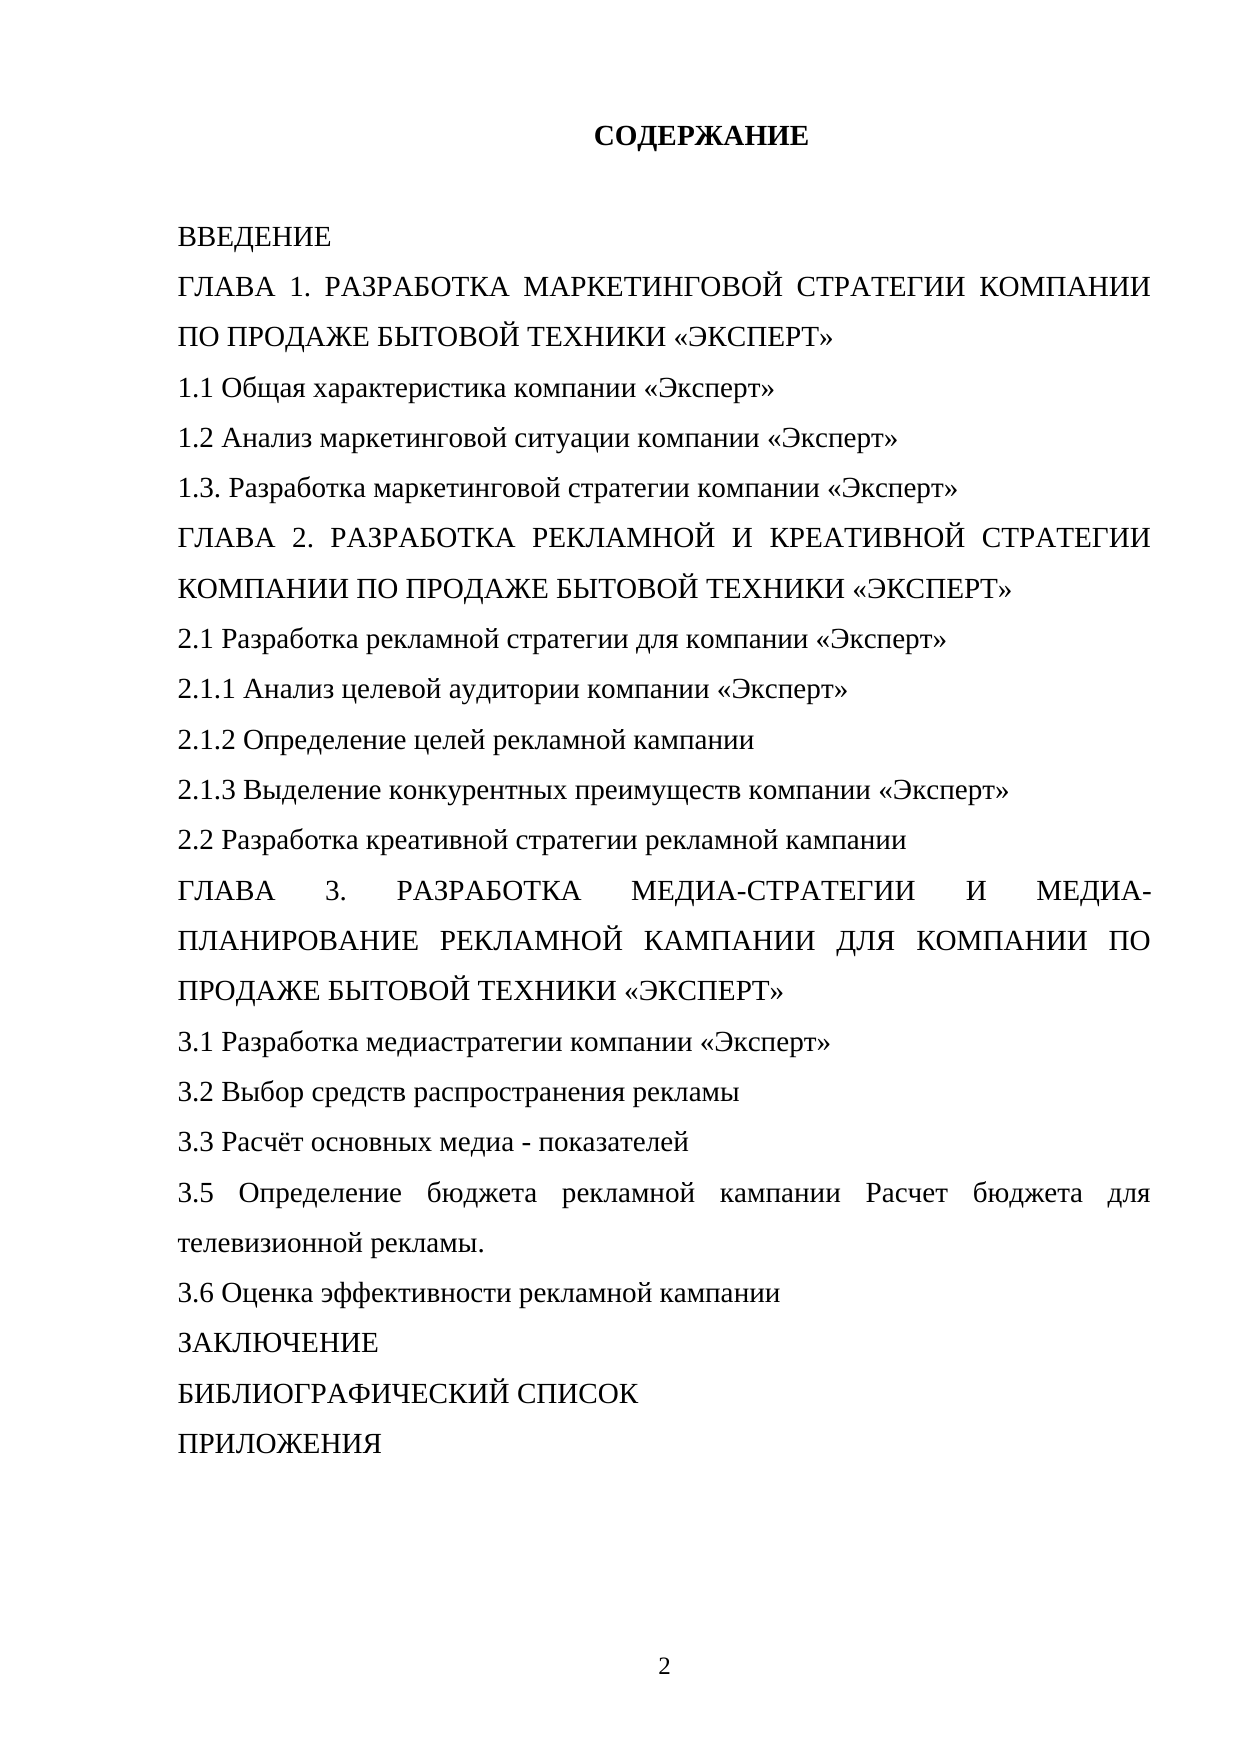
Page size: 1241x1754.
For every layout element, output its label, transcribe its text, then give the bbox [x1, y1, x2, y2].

text 1.3. Разработка маркетинговой стратегии компании «Эксперт» [177, 470, 1152, 504]
text 2.1.1 Анализ целевой аудитории компании «Эксперт» [177, 672, 1152, 705]
text 3.5 Определение бюджета рекламной кампании Расчет бюджета для телевизионной рекламы. [177, 1175, 1152, 1258]
text ГЛАВА 3. РАЗРАБОТКА МЕДИА-СТРАТЕГИИ и Медиа- планирование рекламной кампании для компании ПО ПРОДАЖЕ БЫТОВОЙ ТЕХНИКИ «ЭКСПЕРТ» [177, 873, 1152, 1007]
text 3.2 Выбор средств распространения рекламы [177, 1074, 1152, 1108]
text 3.3 Расчёт основных медиа - показателей [177, 1124, 1152, 1158]
text Заключение [177, 1326, 1152, 1359]
text СОДЕРЖАНИЕ [177, 118, 1152, 152]
text 1.1 Общая характеристика компании «Эксперт» [177, 370, 1152, 403]
text 2.1.2 Определение целей рекламной кампании [177, 722, 1152, 755]
text ГЛАВА 1. РАЗРАБОТКА МАРКЕТИНГОВОЙ СТРАТЕГИИ КОМПАНИИ ПО ПРОДАЖЕ БЫТОВОЙ ТЕХНИКИ «ЭКСПЕРТ» [177, 269, 1152, 353]
text 2.2 Разработка креативной стратегии рекламной кампании [177, 822, 1152, 856]
text Библиографический список [177, 1376, 1152, 1409]
text 3.6 Оценка эффективности рекламной кампании [177, 1275, 1152, 1309]
text 2.1 Разработка рекламной стратегии для компании «Эксперт» [177, 621, 1152, 655]
text 2.1.3 Выделение конкурентных преимуществ компании «Эксперт» [177, 772, 1152, 806]
text ПриложениЯ [177, 1426, 1152, 1460]
text Введение [177, 219, 1152, 252]
text ГЛАВА 2. РАЗРАБОТКА РЕКЛАМНОЙ И КРЕАТИВНОЙ СТРАТЕГИИ КОМПАНИИ ПО ПРОДАЖЕ БЫТОВОЙ ТЕХНИКИ «ЭКСПЕРТ» [177, 521, 1152, 604]
text 1.2 Анализ маркетинговой ситуации компании «Эксперт» [177, 420, 1152, 453]
text 3.1 Разработка медиастратегии компании «Эксперт» [177, 1024, 1152, 1057]
